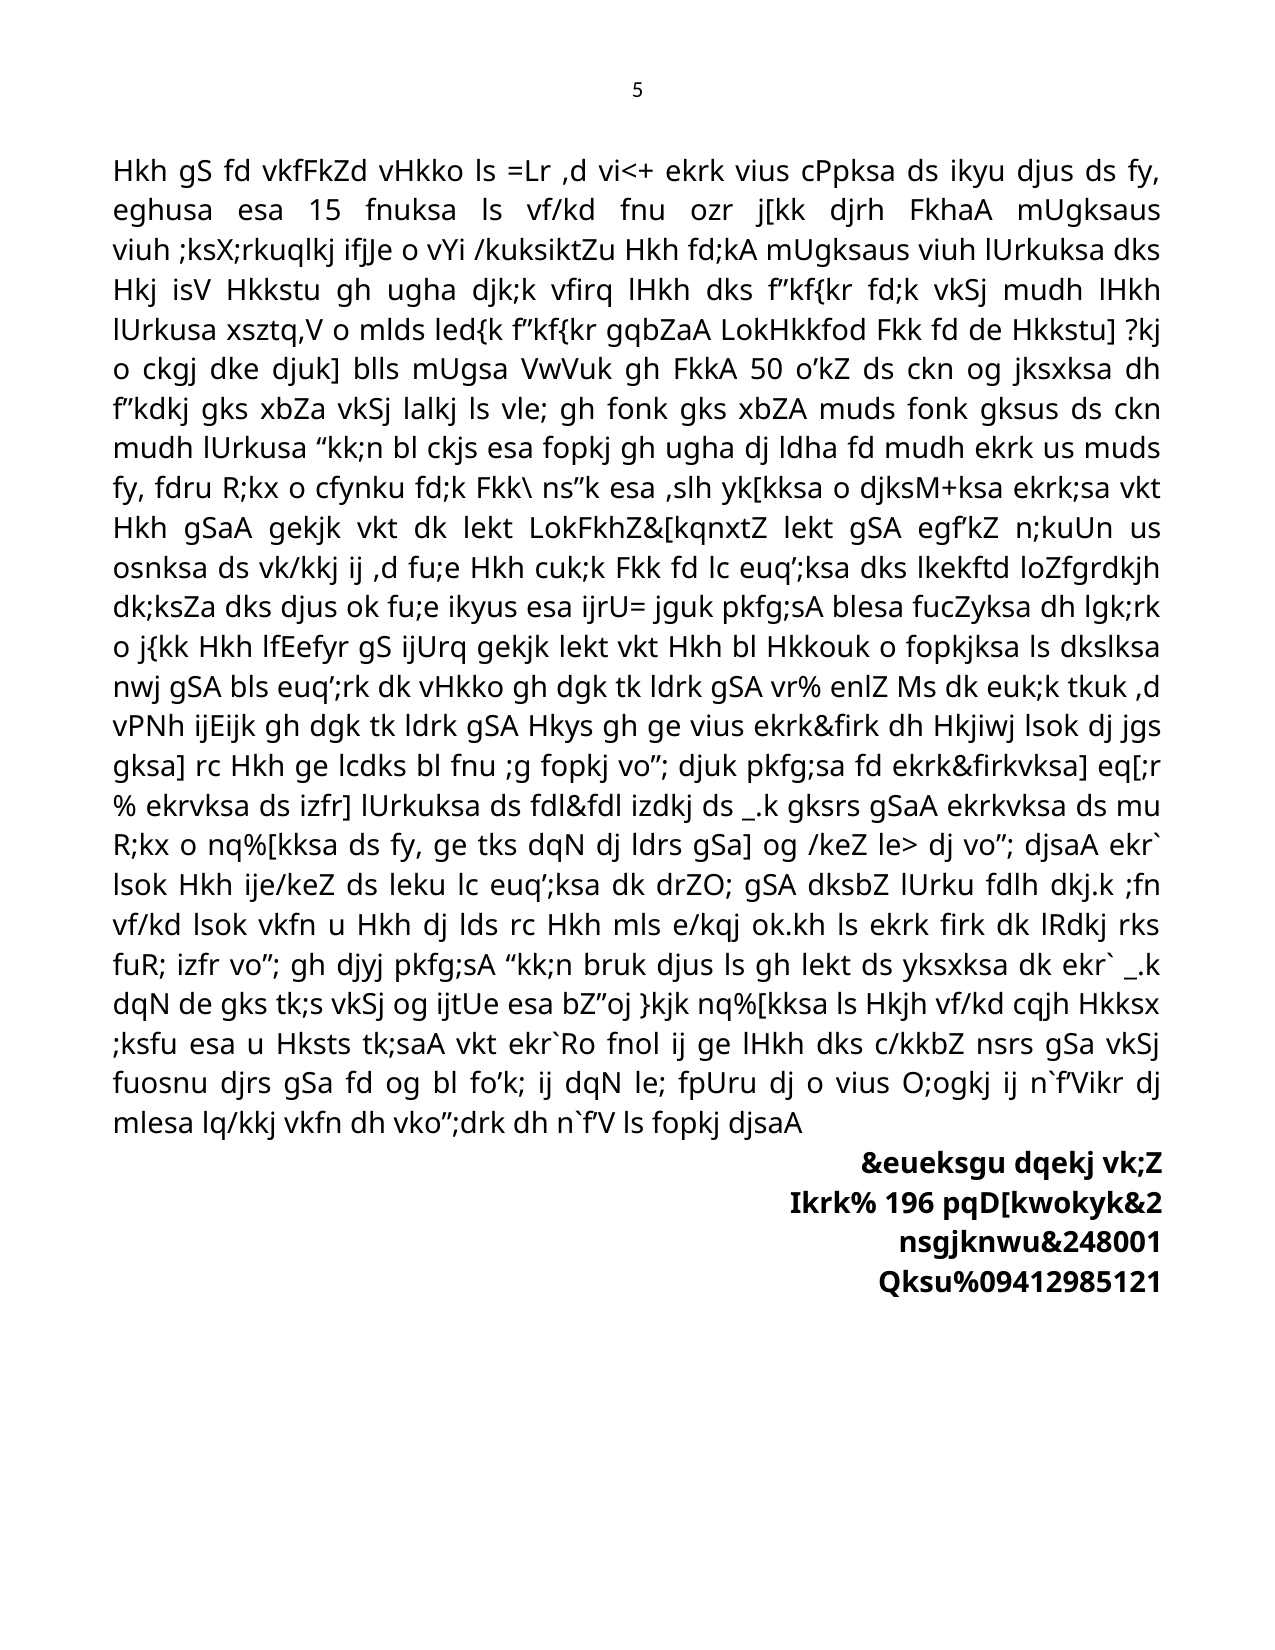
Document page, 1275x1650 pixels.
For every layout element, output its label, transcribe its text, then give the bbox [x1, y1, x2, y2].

text nsgjknwu&248001 [112, 1222, 1162, 1261]
text Ikrk% 196 pqD[kwokyk&2 [112, 1182, 1162, 1222]
text Qksu%09412985121 [112, 1261, 1162, 1301]
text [112, 150, 1162, 1142]
text &eueksgu dqekj vk;Z [112, 1142, 1162, 1182]
